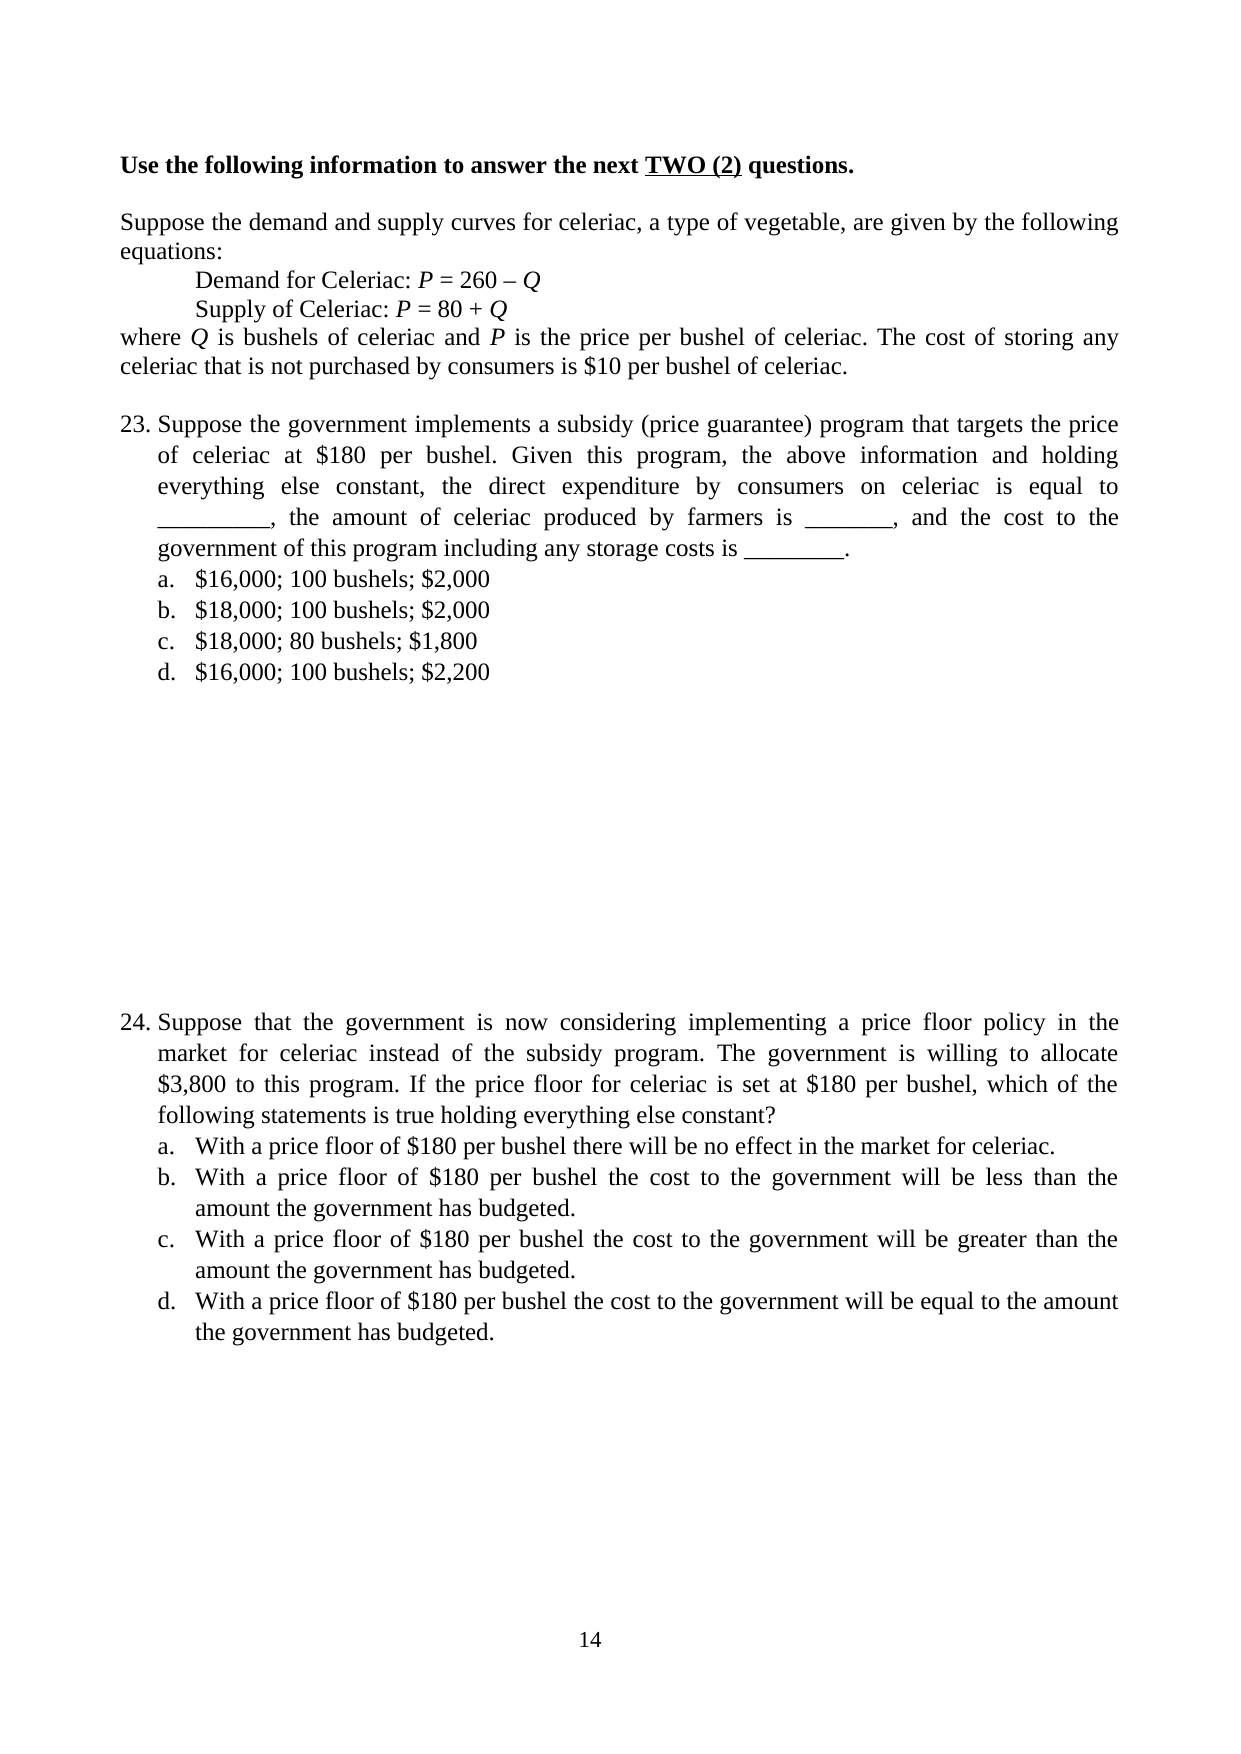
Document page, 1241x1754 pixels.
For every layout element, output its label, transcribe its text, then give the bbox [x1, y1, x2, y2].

text Use the following information to answer the next TWO (2) questions. [120, 150, 1120, 179]
text Suppose the demand and supply curves for celeriac, a type of vegetable, are given by the following equations: [120, 207, 1120, 265]
list Suppose the government implements a subsidy (price guarantee) program that targets the price of celeriac at $180 per bushel. Given this program, the above information and holding everything else constant, the direct expenditure by consumers on celeriac is equal to _________, the amount of celeriac produced by farmers is _______, and the cost to the government of this program including any storage costs is ________. [120, 409, 1120, 562]
list $16,000; 100 bushels; $2,200 [157, 657, 1120, 686]
text Supply of Celeriac: P = 80 + Q [195, 294, 1120, 322]
text where Q is bushels of celeriac and P is the price per bushel of celeriac. The cost of storing any celeriac that is not purchased by consumers is $10 per bushel of celeriac. [120, 322, 1120, 380]
text Demand for Celeriac: P = 260 – Q [195, 265, 1120, 294]
list $18,000; 80 bushels; $1,800 [157, 626, 1120, 655]
list With a price floor of $180 per bushel there will be no effect in the market for celeriac. [157, 1131, 1120, 1159]
list With a price floor of $180 per bushel the cost to the government will be greater than the amount the government has budgeted. [157, 1224, 1120, 1284]
list $18,000; 100 bushels; $2,000 [157, 595, 1120, 624]
list With a price floor of $180 per bushel the cost to the government will be equal to the amount the government has budgeted. [157, 1286, 1120, 1346]
list With a price floor of $180 per bushel the cost to the government will be less than the amount the government has budgeted. [157, 1162, 1120, 1222]
list $16,000; 100 bushels; $2,000 [157, 564, 1120, 593]
list Suppose that the government is now considering implementing a price floor policy in the market for celeriac instead of the subsidy program. The government is willing to allocate $3,800 to this program. If the price floor for celeriac is set at $180 per bushel, which of the following statements is true holding everything else constant? [120, 1007, 1120, 1128]
